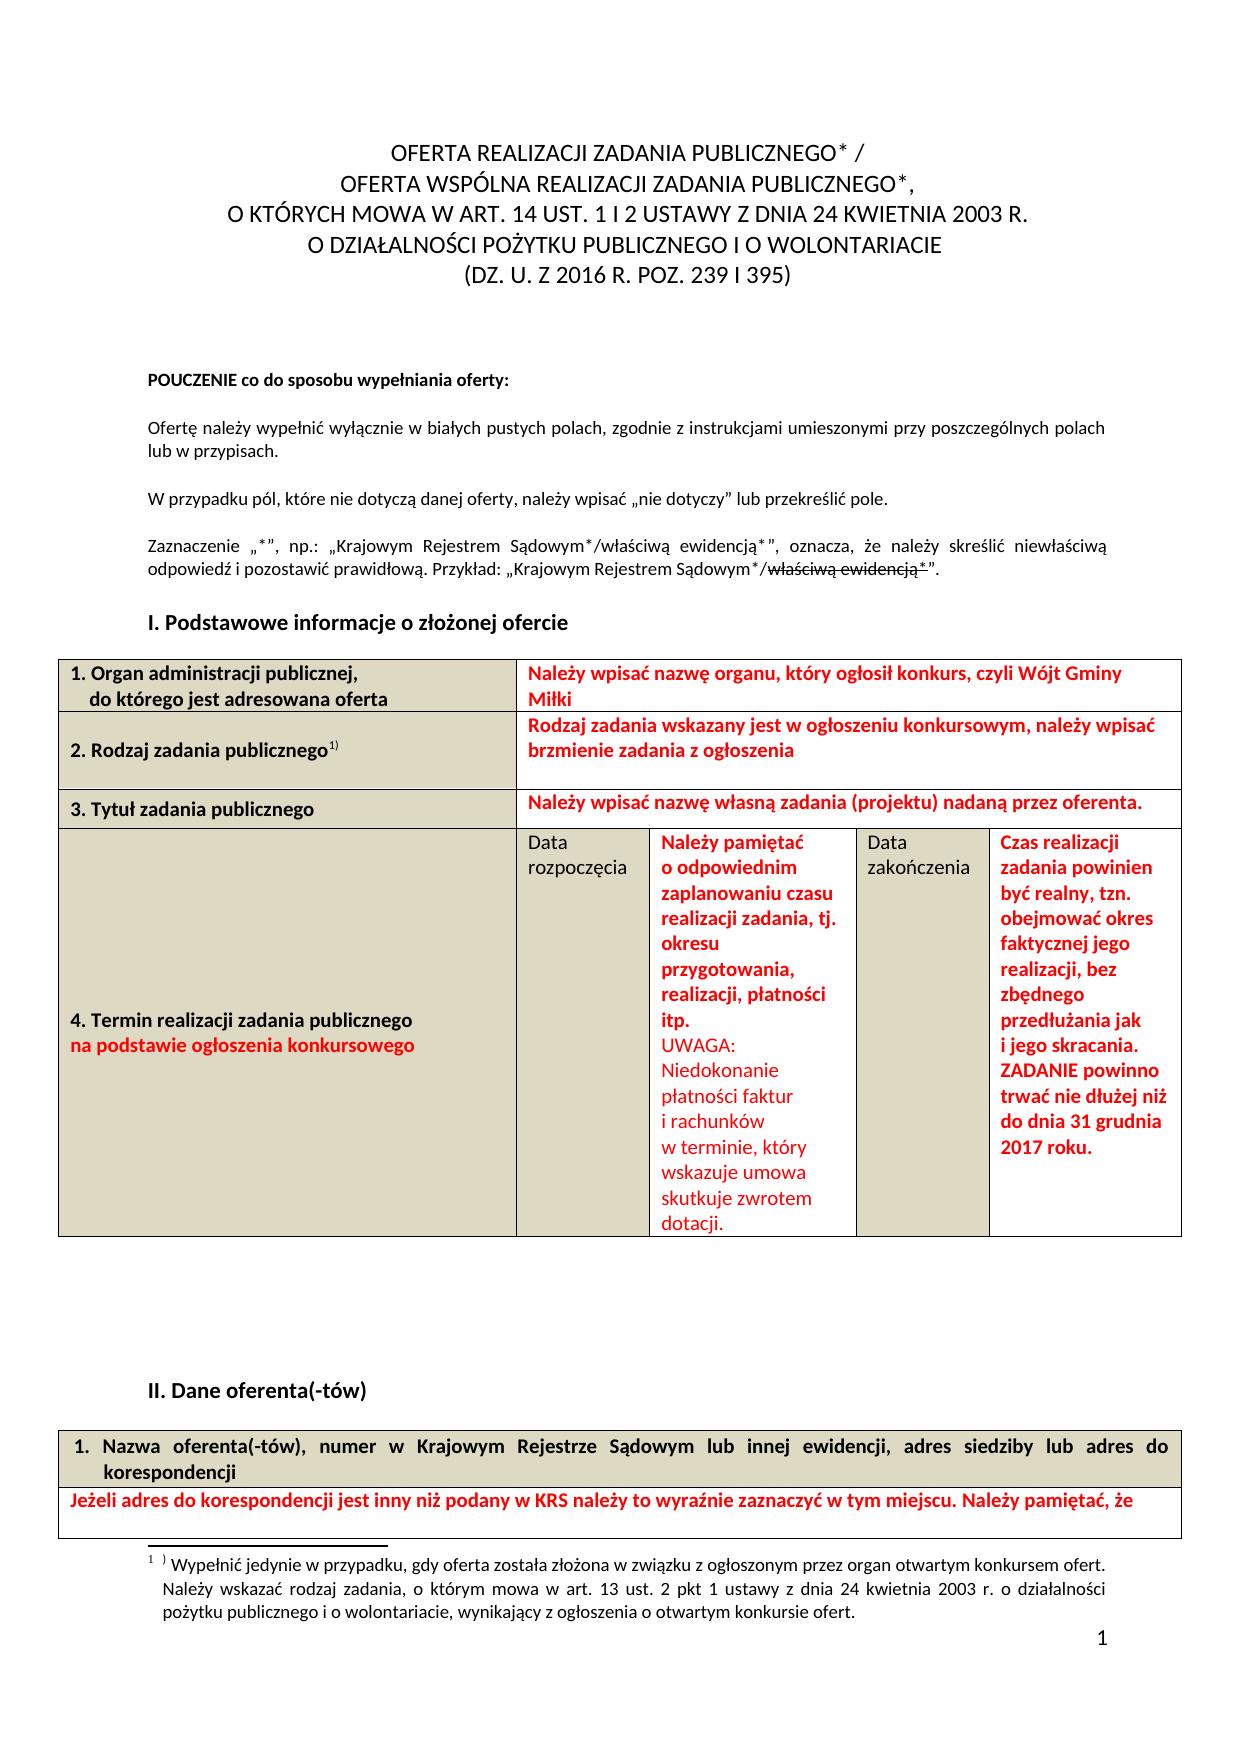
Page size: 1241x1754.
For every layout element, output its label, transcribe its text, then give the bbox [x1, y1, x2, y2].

text OFERTA WSPÓLNA REALIZACJI ZADANIA PUBLICZNEGO*, [148, 168, 1107, 198]
table_cell Należy wpisać nazwę własną zadania (projektu) nadaną przez oferenta. [517, 790, 1181, 828]
text Zaznaczenie „*”, np.: „Krajowym Rejestrem Sądowym*/właściwą ewidencją*”, oznacza, że należy skreślić niewłaściwą odpowiedź i pozostawić prawidłową. Przykład: „Krajowym Rejestrem Sądowym*/właściwą ewidencją*”. [148, 534, 1107, 580]
table_cell 4. Termin realizacji zadania publicznego na podstawie ogłoszenia konkursowego [59, 829, 516, 1236]
table_cell Rodzaj zadania wskazany jest w ogłoszeniu konkursowym, należy wpisać brzmienie zadania z ogłoszenia [517, 712, 1181, 788]
table_cell Data zakończenia [857, 829, 989, 1236]
text I. Podstawowe informacje o złożonej ofercie [148, 608, 1107, 636]
table_header 1. Nazwa oferenta(-tów), numer w Krajowym Rejestrze Sądowym lub innej ewidencji, adres siedziby lub adres do korespondencji [59, 1431, 1181, 1487]
text Ofertę należy wypełnić wyłącznie w białych pustych polach, zgodnie z instrukcjami umieszonymi przy poszczególnych polach lub w przypisach. [148, 416, 1107, 462]
text O KTÓRYCH MOWA W ART. 14 UST. 1 I 2 USTAWY Z DNIA 24 KWIETNIA 2003 R. O DZIAŁALNOŚCI POŻYTKU PUBLICZNEGO I O WOLONTARIACIE (DZ. U. Z 2016 R. POZ. 239 I 395) [148, 198, 1107, 290]
table_cell 3. Tytuł zadania publicznego [59, 790, 516, 828]
table_cell Data rozpoczęcia [517, 829, 649, 1236]
text W przypadku pól, które nie dotyczą danej oferty, należy wpisać „nie dotyczy” lub przekreślić pole. [148, 487, 1107, 509]
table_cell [59, 1488, 1181, 1538]
table_cell Należy pamiętać o odpowiednim zaplanowaniu czasu realizacji zadania, tj. okresu przygotowania, realizacji, płatności itp. UWAGA: Niedokonanie płatności faktur i rachunków w terminie, który wskazuje umowa skutkuje zwrotem dotacji. [650, 829, 856, 1236]
text OFERTA REALIZACJI ZADANIA PUBLICZNEGO* / [148, 137, 1107, 168]
table_cell 2. Rodzaj zadania publicznego) [59, 712, 516, 788]
table_cell Czas realizacji zadania powinien być realny, tzn. obejmować okres faktycznej jego realizacji, bez zbędnego przedłużania jak i jego skracania. ZADANIE powinno trwać nie dłużej niż do dnia 31 grudnia 2017 roku. [990, 829, 1181, 1236]
text POUCZENIE co do sposobu wypełniania oferty: [148, 368, 1107, 391]
table_header 1. Organ administracji publicznej, do którego jest adresowana oferta [59, 660, 516, 711]
text II. Dane oferenta(-tów) [148, 1377, 1107, 1405]
table_header Należy wpisać nazwę organu, który ogłosił konkurs, czyli Wójt Gminy Miłki [517, 660, 1181, 711]
